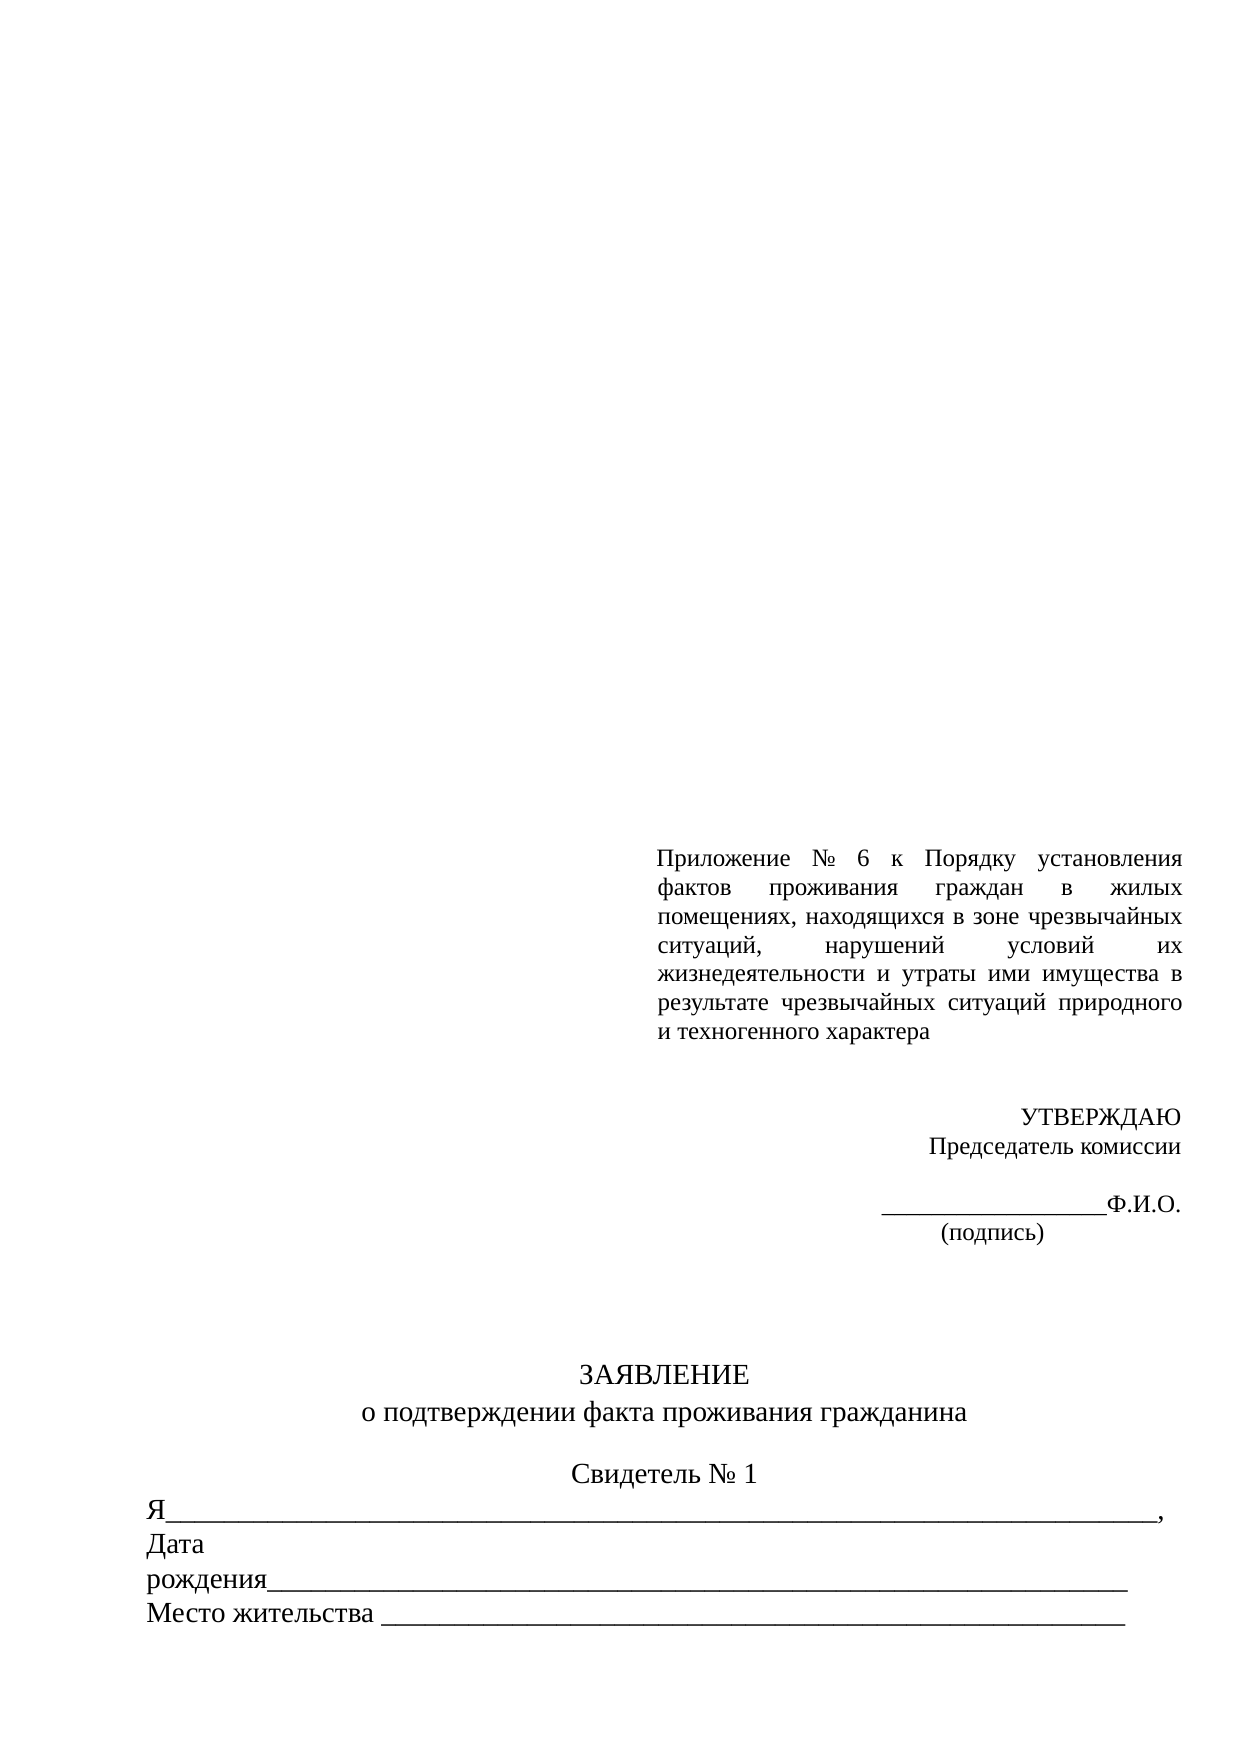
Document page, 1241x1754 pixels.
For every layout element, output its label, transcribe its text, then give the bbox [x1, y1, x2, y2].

text Дата рождения___________________________________________________________ [146, 1527, 1181, 1595]
text Место жительства ___________________________________________________ [146, 1596, 1135, 1629]
text Председатель комиссии [148, 1131, 1181, 1160]
text УТВЕРЖДАЮ [148, 1102, 1181, 1131]
text __________________Ф.И.О. [148, 1189, 1181, 1217]
text Приложение № 6 к Порядку установления фактов проживания граждан в жилых помещениях, находящихся в зоне чрезвычайных ситуаций, нарушений условий их жизнедеятельности и утраты ими имущества в результате чрезвычайных ситуаций природного и техногенного характера [656, 843, 1183, 1045]
text Я____________________________________________________________________, [146, 1492, 1181, 1526]
text Свидетель № 1 [347, 1457, 982, 1490]
text о подтверждении факта проживания гражданина [359, 1394, 970, 1427]
text ЗАЯВЛЕНИЕ [359, 1357, 970, 1390]
text (подпись) [148, 1217, 1181, 1246]
